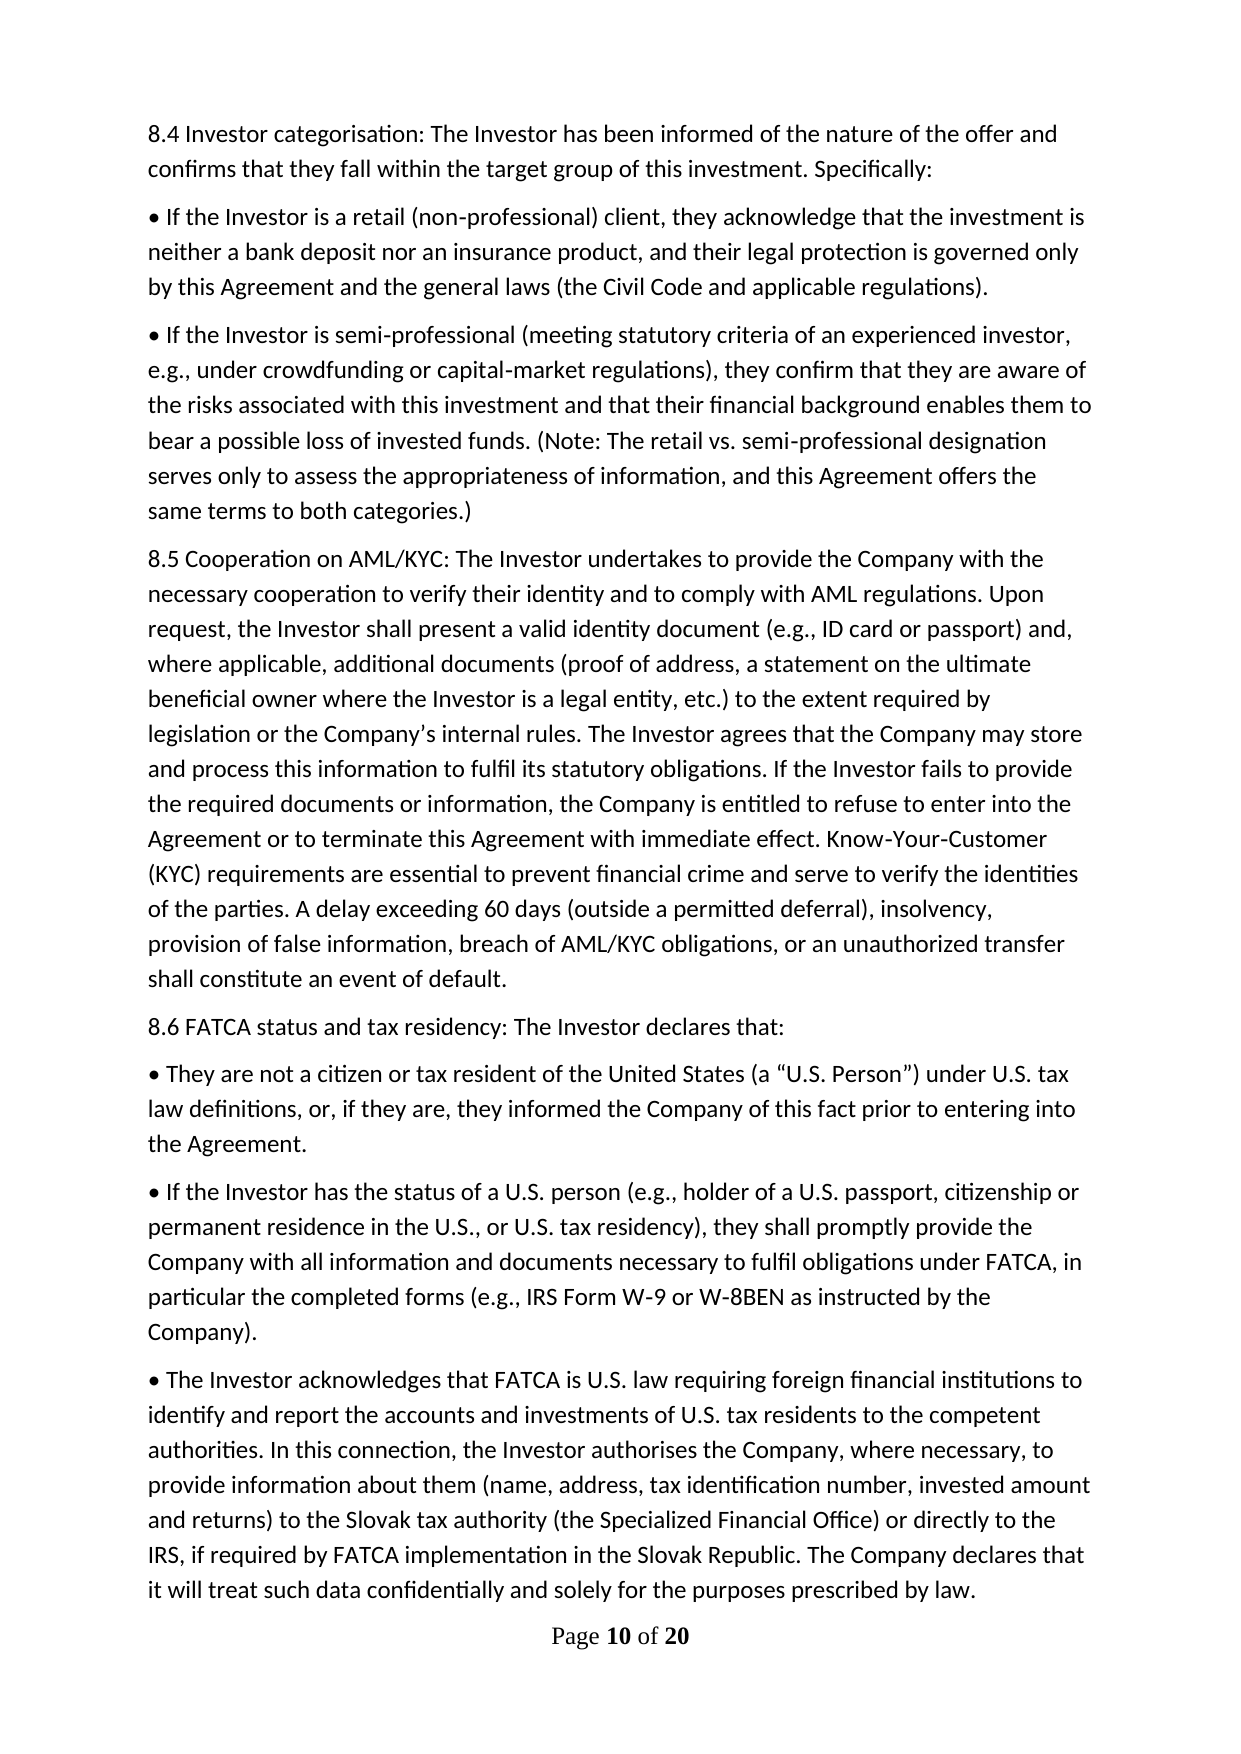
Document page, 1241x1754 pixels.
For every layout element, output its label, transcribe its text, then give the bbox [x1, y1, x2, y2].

text • The Investor acknowledges that FATCA is U.S. law requiring foreign financial institutions to identify and report the accounts and investments of U.S. tax residents to the competent authorities. In this connection, the Investor authorises the Company, where necessary, to provide information about them (name, address, tax identification number, invested amount and returns) to the Slovak tax authority (the Specialized Financial Office) or directly to the IRS, if required by FATCA implementation in the Slovak Republic. The Company declares that it will treat such data confidentially and solely for the purposes prescribed by law. [148, 1364, 1093, 1604]
text 8.5 Cooperation on AML/KYC: The Investor undertakes to provide the Company with the necessary cooperation to verify their identity and to comply with AML regulations. Upon request, the Investor shall present a valid identity document (e.g., ID card or passport) and, where applicable, additional documents (proof of address, a statement on the ultimate beneficial owner where the Investor is a legal entity, etc.) to the extent required by legislation or the Company’s internal rules. The Investor agrees that the Company may store and process this information to fulfil its statutory obligations. If the Investor fails to provide the required documents or information, the Company is entitled to refuse to enter into the Agreement or to terminate this Agreement with immediate effect. Know‑Your‑Customer (KYC) requirements are essential to prevent financial crime and serve to verify the identities of the parties. A delay exceeding 60 days (outside a permitted deferral), insolvency, provision of false information, breach of AML/KYC obligations, or an unauthorized transfer shall constitute an event of default. [148, 543, 1093, 994]
text • If the Investor has the status of a U.S. person (e.g., holder of a U.S. passport, citizenship or permanent residence in the U.S., or U.S. tax residency), they shall promptly provide the Company with all information and documents necessary to fulfil obligations under FATCA, in particular the completed forms (e.g., IRS Form W‑9 or W‑8BEN as instructed by the Company). [148, 1176, 1093, 1347]
text • If the Investor is semi‑professional (meeting statutory criteria of an experienced investor, e.g., under crowdfunding or capital‑market regulations), they confirm that they are aware of the risks associated with this investment and that their financial background enables them to bear a possible loss of invested funds. (Note: The retail vs. semi‑professional designation serves only to assess the appropriateness of information, and this Agreement offers the same terms to both categories.) [148, 319, 1093, 526]
text 8.6 FATCA status and tax residency: The Investor declares that: [148, 1011, 1093, 1041]
text • If the Investor is a retail (non‑professional) client, they acknowledge that the investment is neither a bank deposit nor an insurance product, and their legal protection is governed only by this Agreement and the general laws (the Civil Code and applicable regulations). [148, 201, 1093, 302]
text 8.4 Investor categorisation: The Investor has been informed of the nature of the offer and confirms that they fall within the target group of this investment. Specifically: [148, 118, 1093, 184]
text • They are not a citizen or tax resident of the United States (a “U.S. Person”) under U.S. tax law definitions, or, if they are, they informed the Company of this fact prior to entering into the Agreement. [148, 1058, 1093, 1159]
